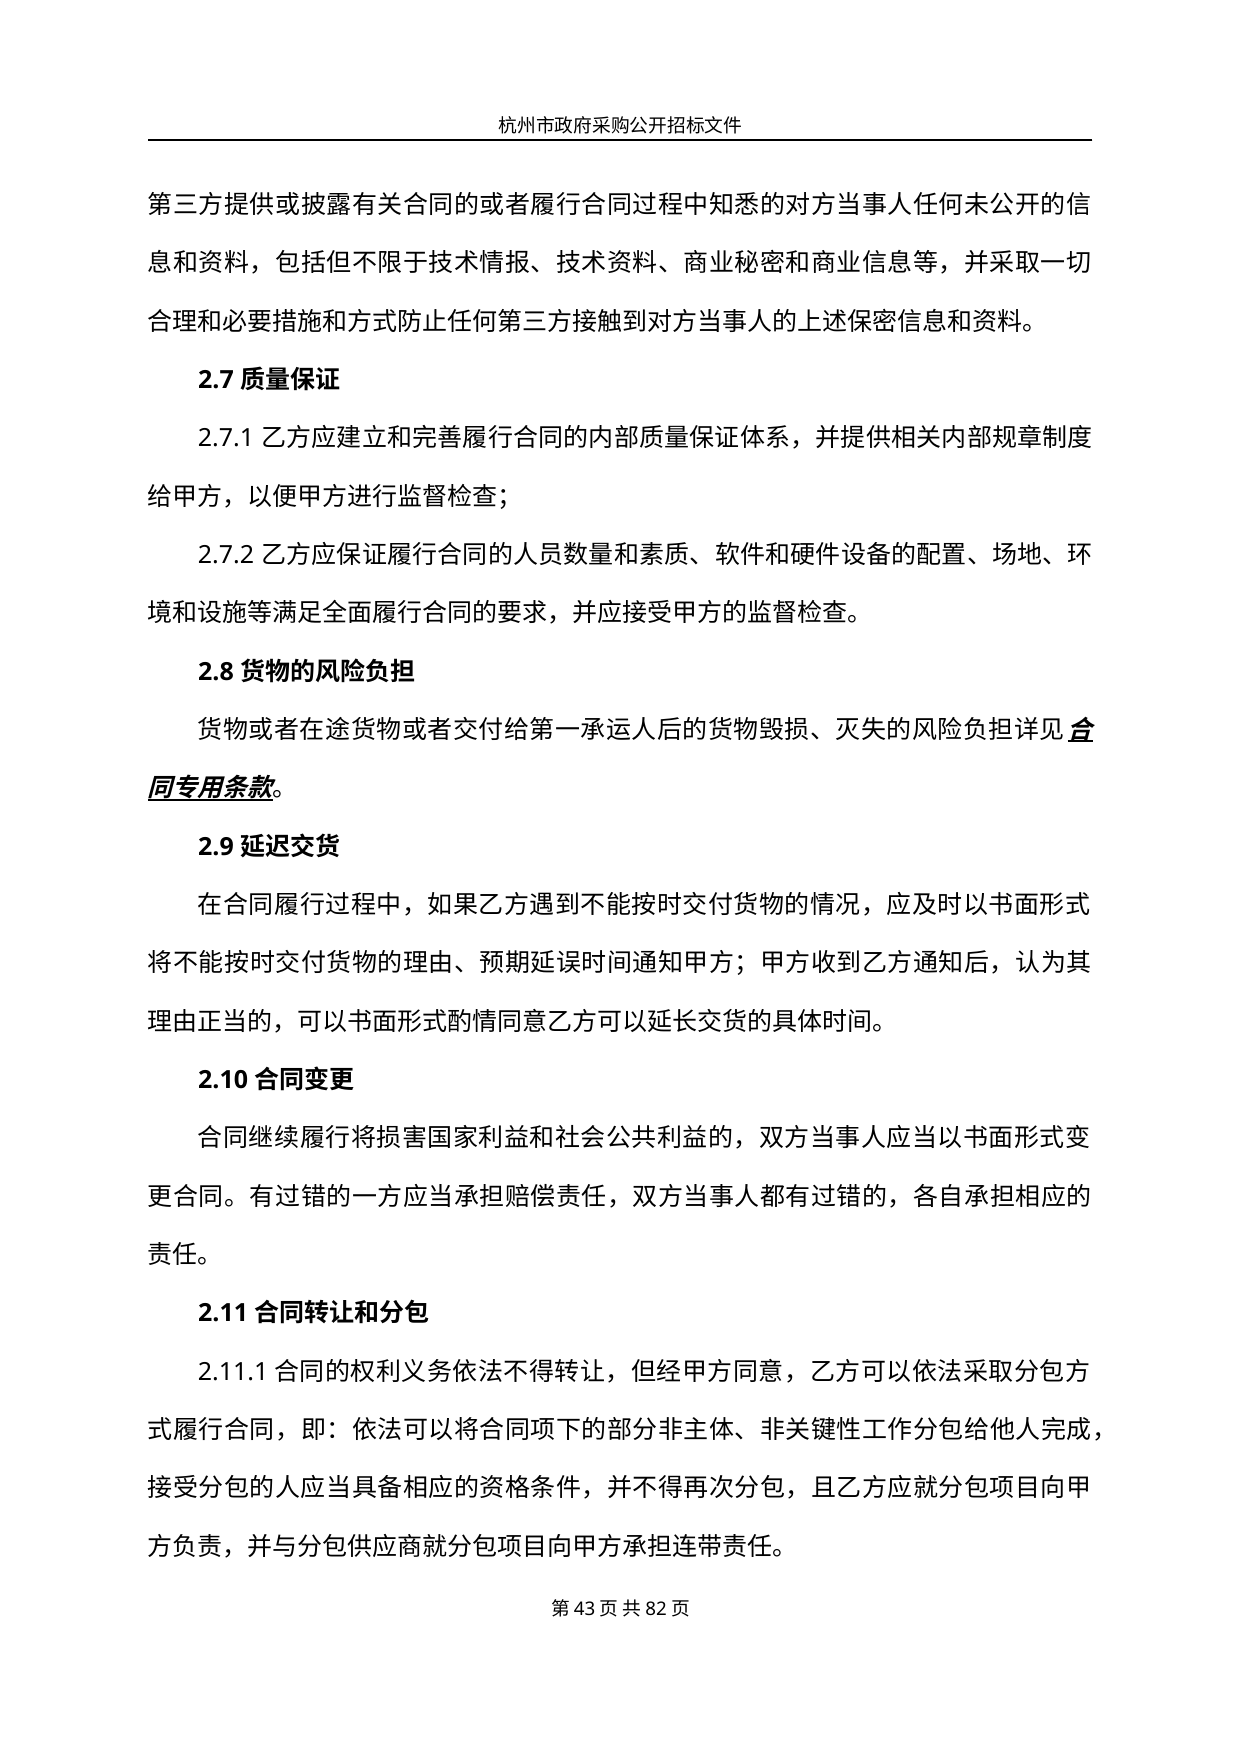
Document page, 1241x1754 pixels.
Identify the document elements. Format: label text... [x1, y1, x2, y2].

text 2.8 货物的风险负担 [148, 633, 1092, 692]
text 在合同履行过程中，如果乙方遇到不能按时交付货物的情况，应及时以书面形式将不能按时交付货物的理由、预期延误时间通知甲方；甲方收到乙方通知后，认为其理由正当的，可以书面形式酌情同意乙方可以延长交货的具体时间。 [148, 867, 1092, 1042]
text 2.9 延迟交货 [148, 808, 1092, 867]
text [148, 167, 1092, 342]
text 2.7 质量保证 [148, 342, 1092, 400]
text 2.10 合同变更 [148, 1042, 1092, 1100]
text 2.7.1 乙方应建立和完善履行合同的内部质量保证体系，并提供相关内部规章制度给甲方，以便甲方进行监督检查； [148, 400, 1092, 517]
text 合同继续履行将损害国家利益和社会公共利益的，双方当事人应当以书面形式变更合同。有过错的一方应当承担赔偿责任，双方当事人都有过错的，各自承担相应的责任。 [148, 1100, 1092, 1275]
text 2.11.1合同的权利义务依法不得转让，但经甲方同意，乙方可以依法采取分包方式履行合同，即：依法可以将合同项下的部分非主体、非关键性工作分包给他人完成，接受分包的人应当具备相应的资格条件，并不得再次分包，且乙方应就分包项目向甲方负责，并与分包供应商就分包项目向甲方承担连带责任。 [148, 1333, 1092, 1567]
text 2.11 合同转让和分包 [148, 1275, 1092, 1333]
text 货物或者在途货物或者交付给第一承运人后的货物毁损、灭失的风险负担详见合同专用条款。 [148, 692, 1092, 808]
text 2.7.2 乙方应保证履行合同的人员数量和素质、软件和硬件设备的配置、场地、环境和设施等满足全面履行合同的要求，并应接受甲方的监督检查。 [148, 517, 1092, 633]
